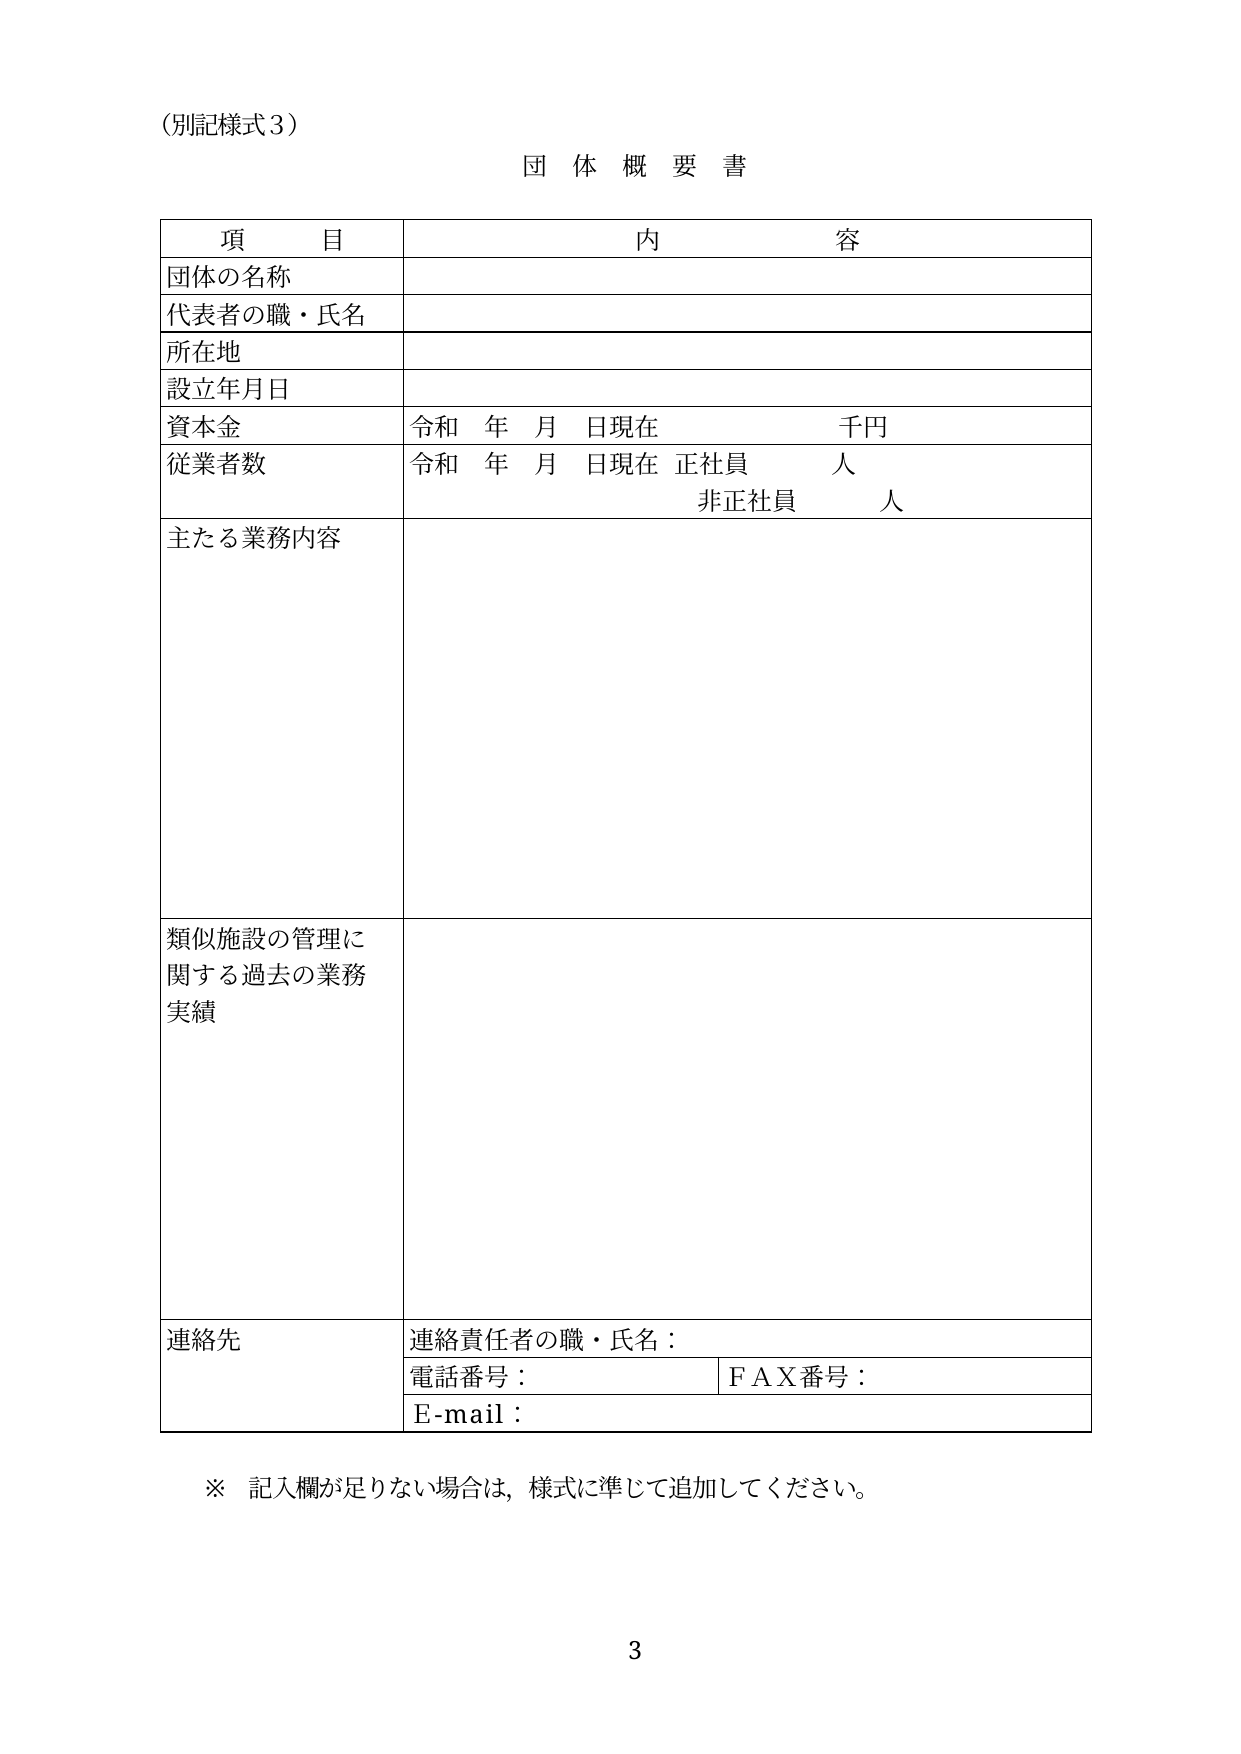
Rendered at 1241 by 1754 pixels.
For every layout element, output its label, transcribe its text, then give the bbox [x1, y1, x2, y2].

table_cell [404, 295, 1091, 331]
table_cell [404, 370, 1091, 406]
table_cell 資本金 [161, 407, 403, 444]
table_cell 主たる業務内容 [161, 519, 403, 918]
table_cell [404, 333, 1091, 369]
table_cell [404, 258, 1091, 294]
table_cell 電話番号： [404, 1358, 718, 1394]
text ※ 記入欄が足りない場合は，様式に準じて追加してください。 [205, 1469, 1122, 1505]
table_cell 令和 年 月 日現在 千円 [404, 407, 1091, 444]
table_cell 代表者の職・氏名 [161, 295, 403, 331]
table_cell [404, 919, 1091, 1319]
table_cell 従業者数 [161, 445, 403, 517]
text 団 体 概 要 書 [148, 147, 1122, 183]
table_cell [404, 519, 1091, 918]
table_cell 類似施設の管理に 関する過去の業務 実績 [161, 919, 403, 1319]
table_cell 連絡責任者の職・氏名： [404, 1320, 1091, 1357]
table_header 項 目 [161, 220, 403, 257]
table_cell 連絡先 [161, 1320, 403, 1431]
table_cell 団体の名称 [161, 258, 403, 294]
table_cell ＦＡＸ番号： [719, 1358, 1091, 1394]
table_cell 設立年月日 [161, 370, 403, 406]
table_cell 所在地 [161, 333, 403, 369]
table_cell Ｅ-mail： [404, 1395, 1091, 1431]
text （別記様式３） [148, 105, 1122, 142]
table_cell 令和 年 月 日現在 正社員 人 非正社員 人 [404, 445, 1091, 517]
table_header 内 容 [404, 220, 1091, 257]
